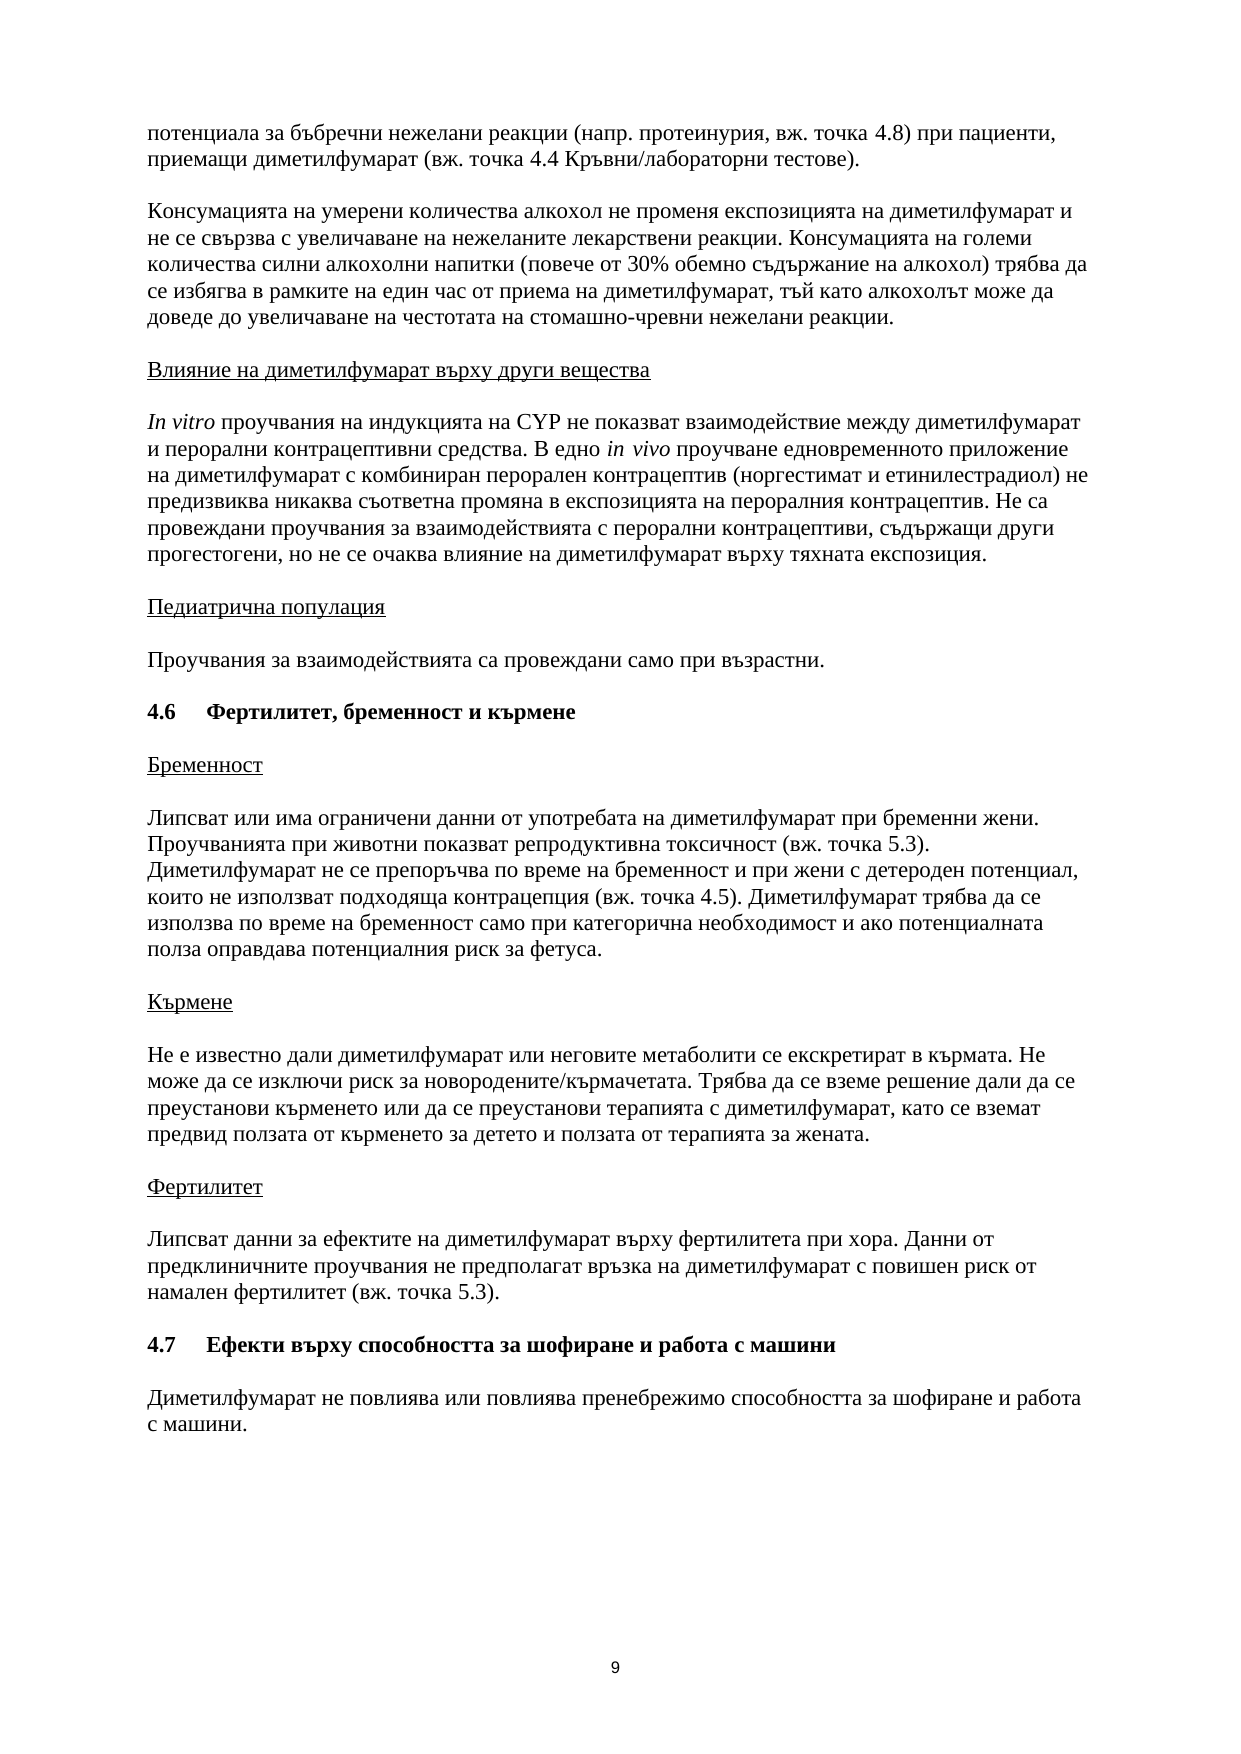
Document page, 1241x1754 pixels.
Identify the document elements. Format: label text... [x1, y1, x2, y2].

text Липсват или има ограничени данни от употребата на диметилфумарат при бременни жени. Проучванията при животни показват репродуктивна токсичност (вж. точка 5.3). Диметилфумарат не се препоръчва по време на бременност и при жени с детероден потенциал, които не използват подходяща контрацепция (вж. точка 4.5). Диметилфумарат трябва да се използва по време на бременност само при категорична необходимост и ако потенциалната полза оправдава потенциалния риск за фетуса. [147, 804, 1093, 962]
text Кърмене [147, 988, 1093, 1014]
text Не е известно дали диметилфумарат или неговите метаболити се екскретират в кърмата. Не може да се изключи риск за новородените/кърмачетата. Трябва да се вземе решение дали да се преустанови кърменето или да се преустанови терапията с диметилфумарат, като се вземат предвид ползата от кърменето за детето и ползата от терапията за жената. [147, 1041, 1093, 1146]
text In vitro проучвания на индукцията на CYP не показват взаимодействие между диметилфумарат и перорални контрацептивни средства. В едно in vivo проучване едновременното приложение на диметилфумарат с комбиниран перорален контрацептив (норгестимат и етинилестрадиол) не предизвиква никаква съответна промяна в експозицията на пероралния контрацептив. Не са провеждани проучвания за взаимодействията с перорални контрацептиви, съдържащи други прогестогени, но не се очаква влияние на диметилфумарат върху тяхната експозиция. [147, 408, 1093, 567]
text Диметилфумарат не повлиява или повлиява пренебрежимо способността за шофиране и работа с машини. [147, 1383, 1093, 1436]
text Консумацията на умерени количества алкохол не променя експозицията на диметилфумарат и не се свързва с увеличаване на нежеланите лекарствени реакции. Консумацията на големи количества силни алкохолни напитки (повече от 30% обемно съдържание на алкохол) трябва да се избягва в рамките на един час от приема на диметилфумарат, тъй като алкохолът може да доведе до увеличаване на честотата на стомашно-чревни нежелани реакции. [147, 198, 1093, 329]
text Липсват данни за ефектите на диметилфумарат върху фертилитета при хора. Данни от предклиничните проучвания не предполагат връзка на диметилфумарат с повишен риск от намален фертилитет (вж. точка 5.3). [147, 1225, 1093, 1304]
text 4.7 Ефекти върху способността за шофиране и работа с машини [147, 1331, 1093, 1357]
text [147, 118, 1093, 171]
text Фертилитет [147, 1173, 1093, 1199]
text 4.6 Фертилитет, бременност и кърмене [147, 698, 1093, 725]
text Педиатрична популация [147, 593, 1093, 619]
text Проучвания за взаимодействията са провеждани само при възрастни. [147, 646, 1093, 672]
text Бременност [147, 751, 1093, 777]
text Влияние на диметилфумарат върху други вещества [147, 356, 1093, 382]
